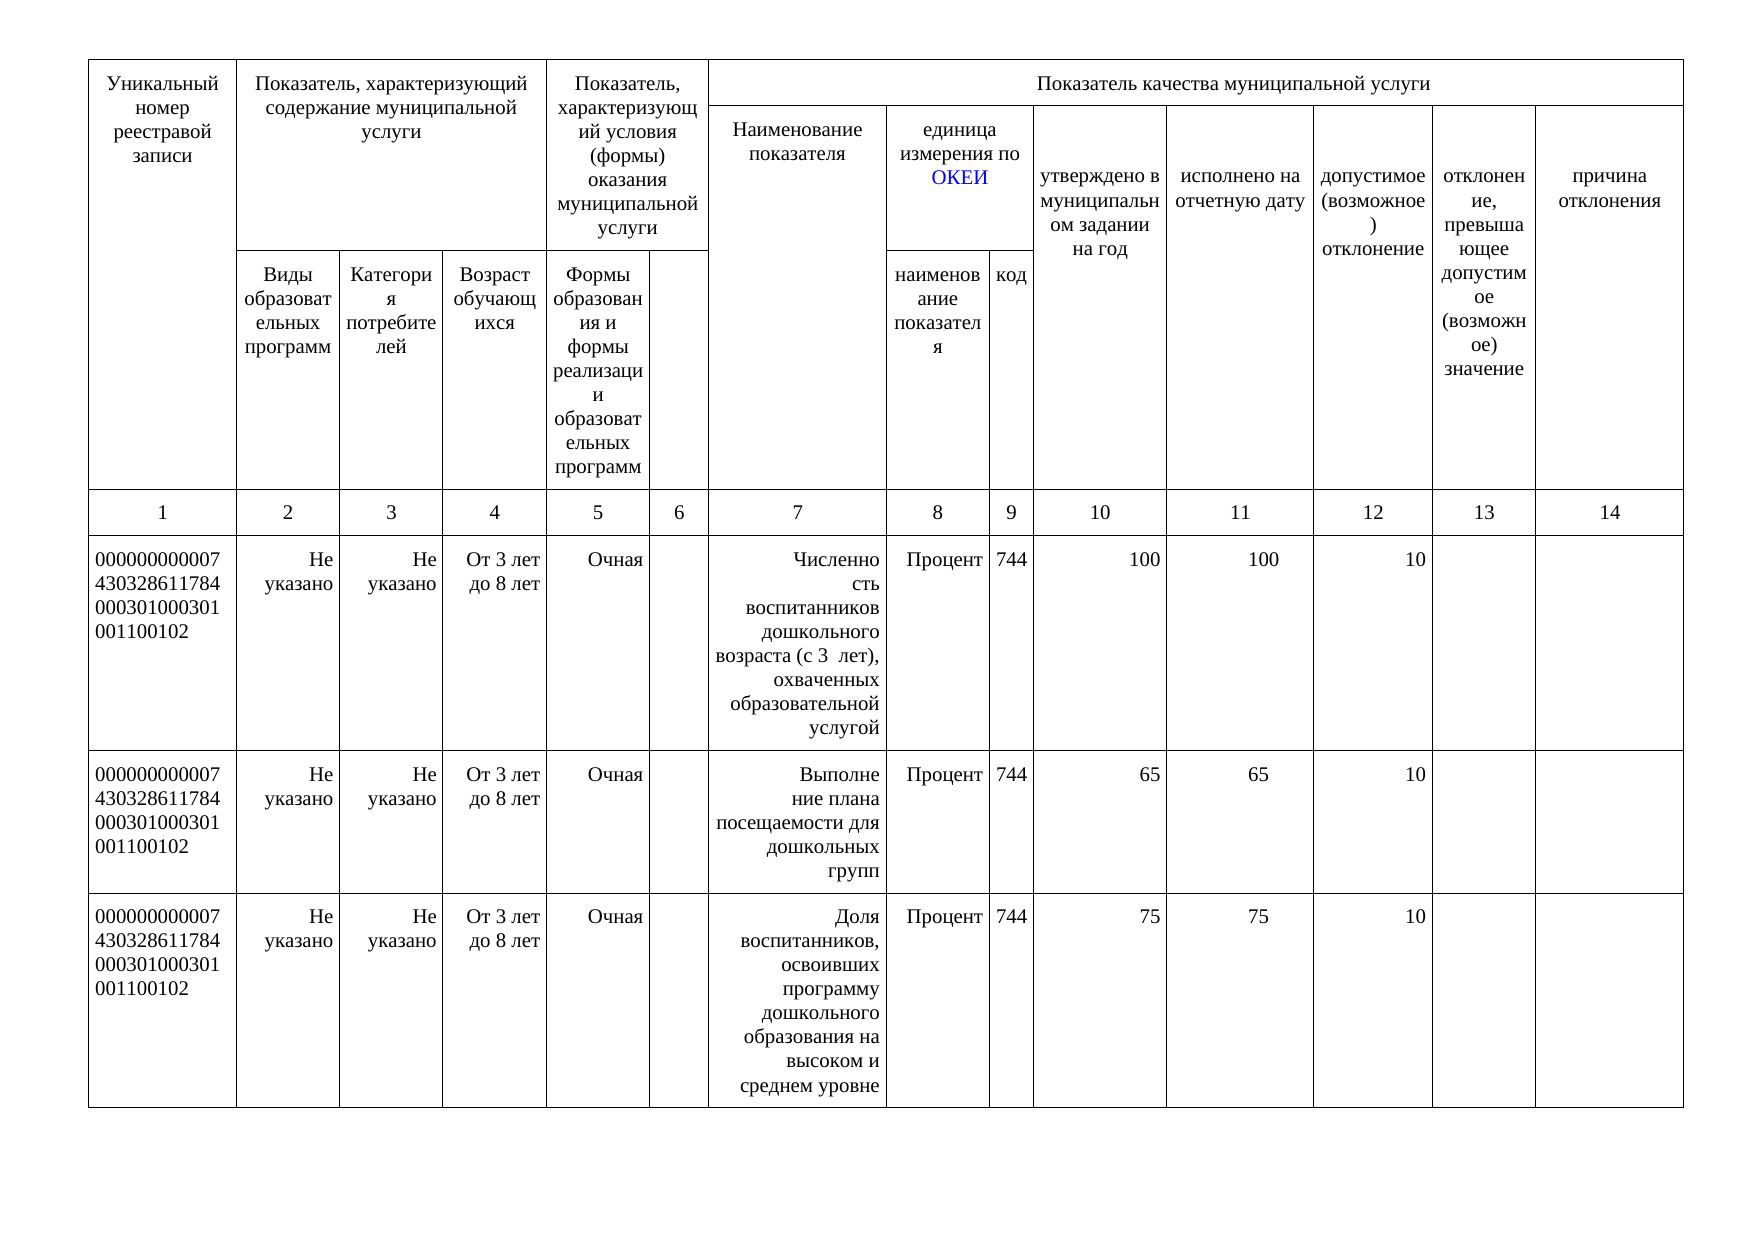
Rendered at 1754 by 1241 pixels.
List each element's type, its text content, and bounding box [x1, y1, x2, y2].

table_cell 14 [1536, 490, 1683, 535]
table_header Показатель качества муниципальной услуги [709, 60, 1683, 105]
table_cell 000000000007430328611784000301000301001100102 [89, 536, 236, 750]
table_cell Не указано [237, 751, 339, 892]
table_cell [1536, 894, 1683, 1107]
table_cell 2 [237, 490, 339, 535]
table_cell Не указано [340, 751, 442, 892]
table_cell [1433, 751, 1535, 892]
table_cell 65 [1034, 751, 1166, 892]
table_cell 65 [1167, 751, 1313, 892]
table_cell исполнено на отчетную дату [1167, 152, 1313, 489]
table_cell 75 [1034, 894, 1166, 1107]
table_cell [1314, 106, 1432, 152]
table_cell Процент [887, 536, 989, 750]
table_cell Выполнение плана посещаемости для дошкольных групп [709, 751, 886, 892]
table_cell причина отклонения [1536, 152, 1683, 489]
table_cell 4 [443, 490, 546, 535]
table_header Показатель, характеризующий содержание муниципальной услуги [237, 60, 546, 250]
table_cell 7 [709, 490, 886, 535]
table_cell отклонение, превышающее допустимое (возможное) значение [1433, 152, 1535, 489]
table_cell 1 [89, 490, 236, 535]
table_cell 5 [547, 490, 649, 535]
table_cell 13 [1433, 490, 1535, 535]
table_cell 000000000007430328611784000301000301001100102 [89, 751, 236, 892]
table_cell [1536, 751, 1683, 892]
table_header Показатель, характеризующий условия (формы) оказания муниципальной услуги [547, 60, 708, 250]
table_cell Процент [887, 894, 989, 1107]
table_cell Возраст обучающихся [443, 251, 546, 489]
table_header Уникальный номер реестравой записи [89, 60, 236, 489]
table_cell код [990, 251, 1033, 489]
table_cell Виды образовательных программ [237, 251, 339, 489]
table_cell 100 [1034, 536, 1166, 750]
table_cell Категория потребителей [340, 251, 442, 489]
table_cell [650, 894, 708, 1107]
table_cell Численность воспитанников дошкольного возраста (с 3 лет), охваченных образовательной услугой [709, 536, 886, 750]
table_cell 12 [1314, 490, 1432, 535]
table_cell [1034, 106, 1166, 152]
table_cell От 3 лет до 8 лет [443, 751, 546, 892]
table_cell 3 [340, 490, 442, 535]
table_cell 11 [1167, 490, 1313, 535]
table_cell Процент [887, 751, 989, 892]
table_cell 10 [1314, 751, 1432, 892]
table_cell Очная [547, 751, 649, 892]
table_cell [650, 536, 708, 750]
table_cell Очная [547, 536, 649, 750]
table_cell Наименование показателя [709, 106, 886, 489]
table_cell [650, 251, 708, 489]
table_cell 75 [1167, 894, 1313, 1107]
table_cell [1536, 106, 1683, 152]
table_cell Не указано [340, 536, 442, 750]
table_cell От 3 лет до 8 лет [443, 894, 546, 1107]
table_cell [1433, 536, 1535, 750]
table_cell Не указано [237, 536, 339, 750]
table_cell Очная [547, 894, 649, 1107]
table_cell Не указано [237, 894, 339, 1107]
table_cell 100 [1167, 536, 1313, 750]
table_cell 744 [990, 536, 1033, 750]
table_cell [1167, 106, 1313, 152]
table_cell наименование показателя [887, 251, 989, 489]
table_cell 9 [990, 490, 1033, 535]
table_cell 10 [1314, 894, 1432, 1107]
table_cell От 3 лет до 8 лет [443, 536, 546, 750]
table_cell Не указано [340, 894, 442, 1107]
table_cell единица измерения по ОКЕИ [887, 106, 1033, 250]
table_cell допустимое (возможное) отклонение [1314, 152, 1432, 489]
table_cell 10 [1314, 536, 1432, 750]
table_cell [89, 894, 236, 1107]
table_cell 10 [1034, 490, 1166, 535]
table_cell [1536, 536, 1683, 750]
table_cell утверждено в муниципальном задании на год [1034, 152, 1166, 489]
table_cell 744 [990, 751, 1033, 892]
table_cell [650, 751, 708, 892]
table_cell 6 [650, 490, 708, 535]
table_cell [1433, 894, 1535, 1107]
table_cell Формы образования и формы реализации образовательных программ [547, 251, 649, 489]
table_cell 8 [887, 490, 989, 535]
table_cell 744 [990, 894, 1033, 1107]
table_cell Доля воспитанников, освоивших программу дошкольного образования на высоком и среднем уровне [709, 894, 886, 1107]
table_cell [1433, 106, 1535, 152]
